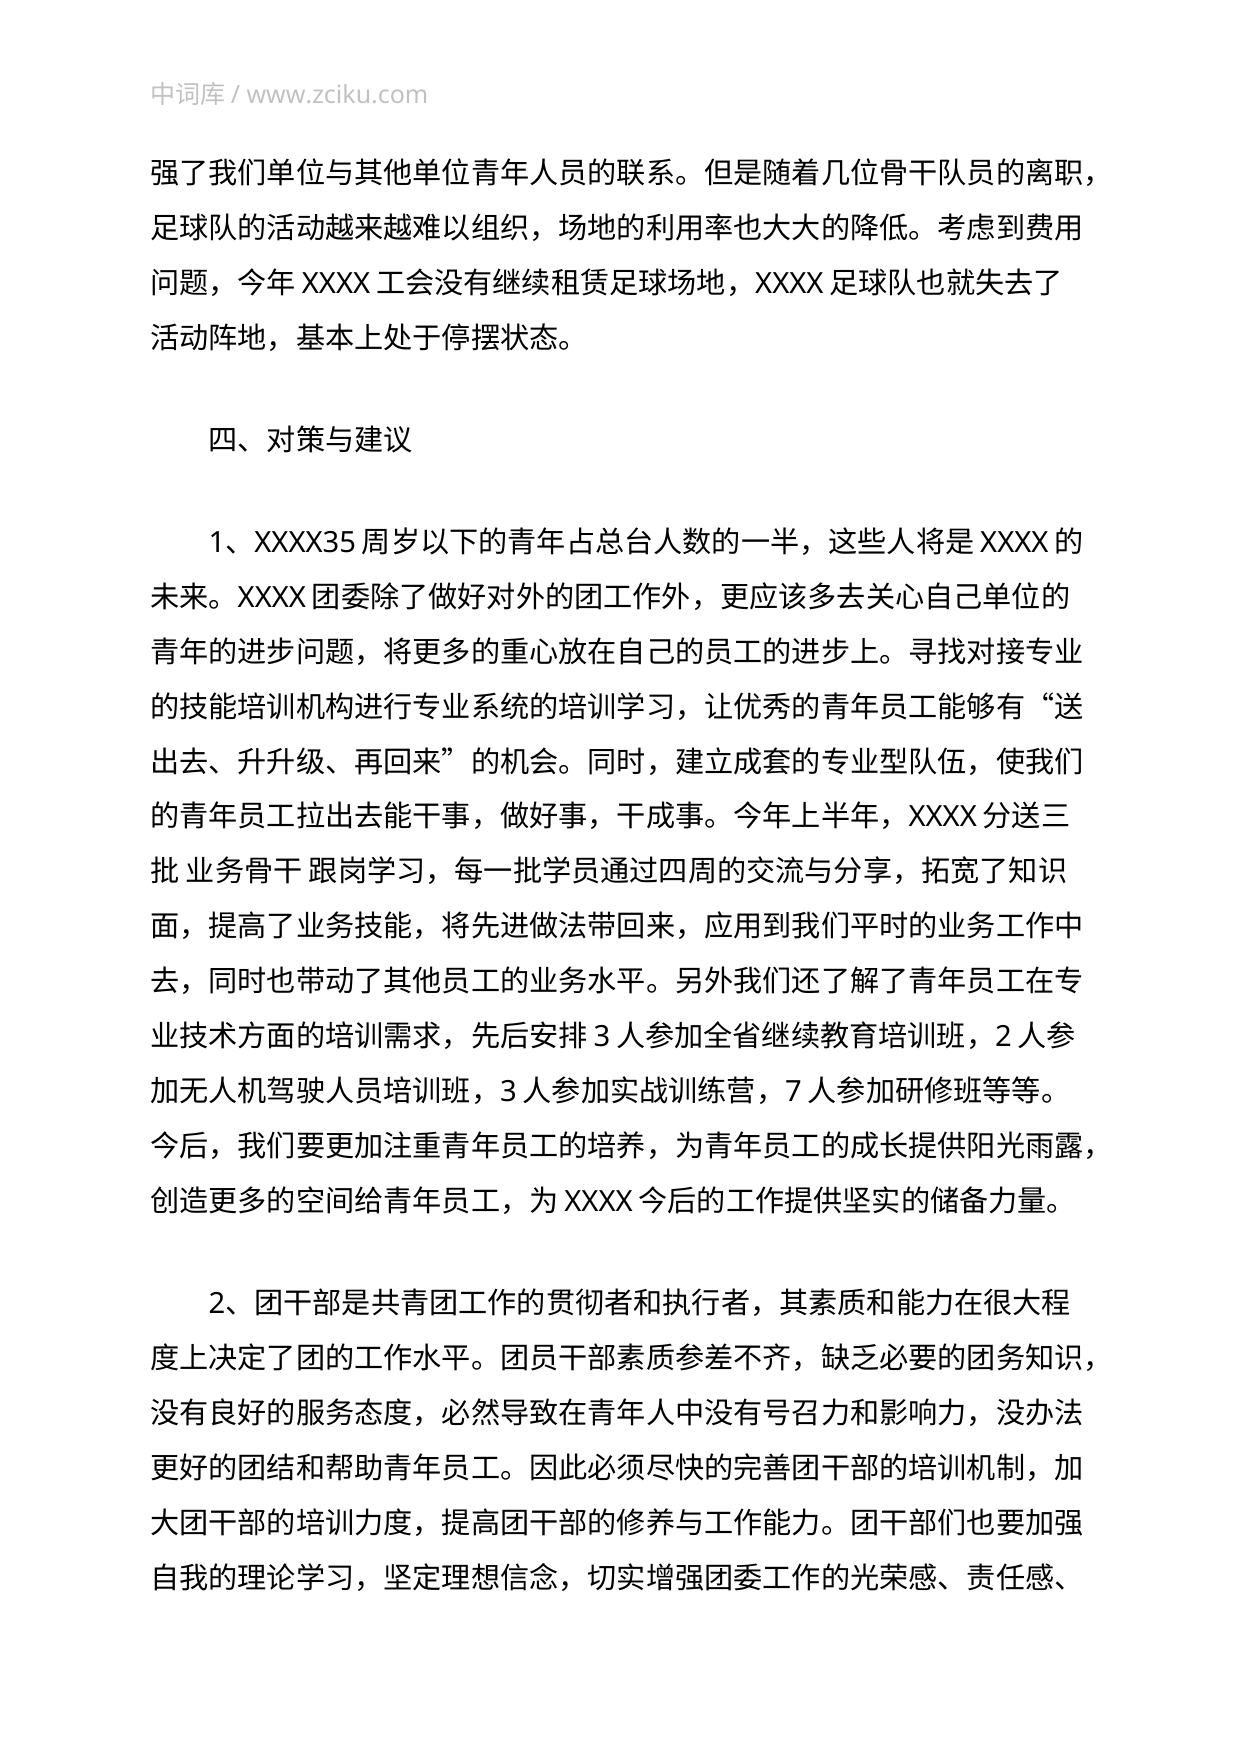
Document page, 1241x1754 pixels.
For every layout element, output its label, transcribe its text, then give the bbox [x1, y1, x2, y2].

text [150, 1279, 1090, 1596]
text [150, 150, 1090, 357]
text 1、XXXX35周岁以下的青年占总台人数的一半，这些人将是XXXX的未来。XXXX团委除了做好对外的团工作外，更应该多去关心自己单位的青年的进步问题，将更多的重心放在自己的员工的进步上。寻找对接专业的技能培训机构进行专业系统的培训学习，让优秀的青年员工能够有“送出去、升升级、再回来”的机会。同时，建立成套的专业型队伍，使我们的青年员工拉出去能干事，做好事，干成事。今年上半年，XXXX分送三批 业务骨干 跟岗学习，每一批学员通过四周的交流与分享，拓宽了知识面，提高了业务技能，将先进做法带回来，应用到我们平时的业务工作中去，同时也带动了其他员工的业务水平。另外我们还了解了青年员工在专业技术方面的培训需求，先后安排3人参加全省继续教育培训班，2人参加无人机驾驶人员培训班，3人参加实战训练营，7人参加研修班等等。今后，我们要更加注重青年员工的培养，为青年员工的成长提供阳光雨露，创造更多的空间给青年员工，为XXXX今后的工作提供坚实的储备力量。 [150, 518, 1090, 1220]
text 四、对策与建议 [150, 417, 1090, 459]
